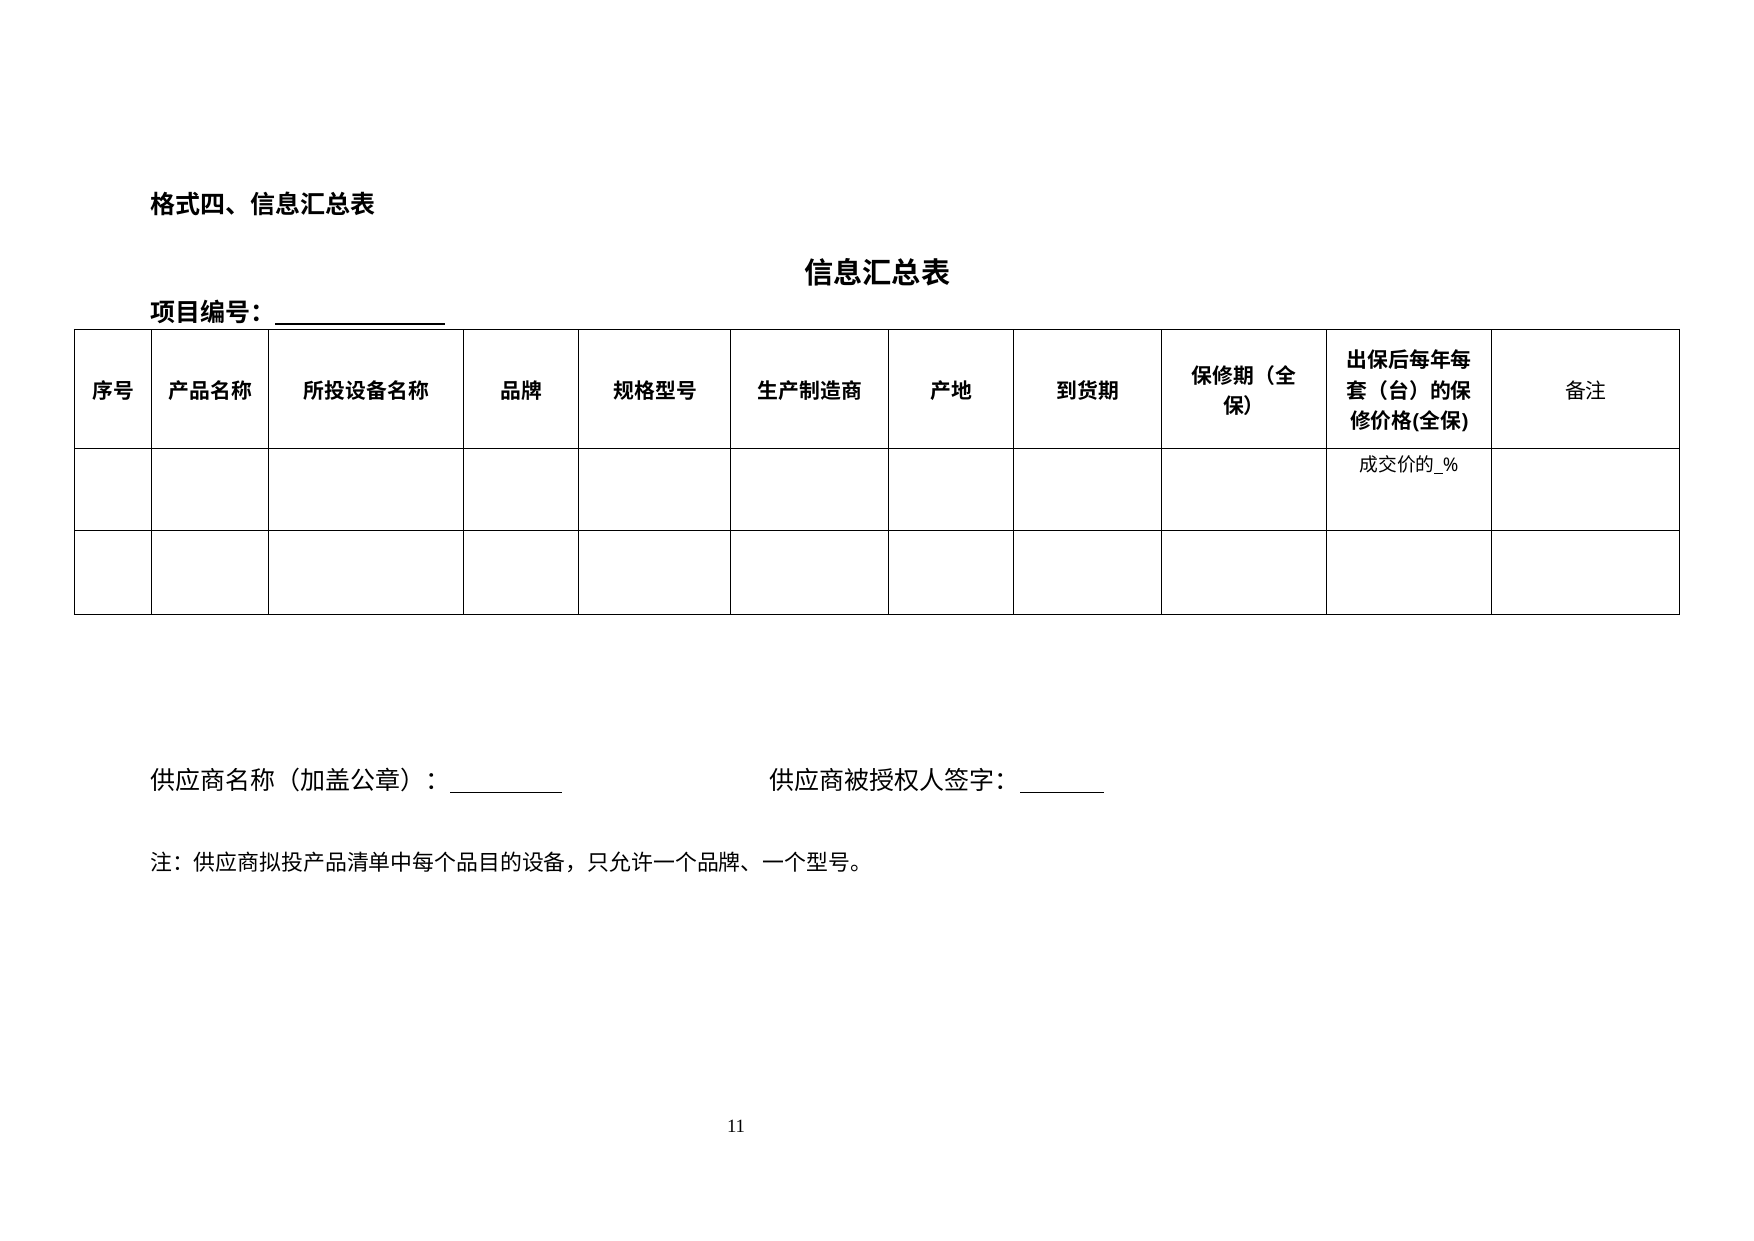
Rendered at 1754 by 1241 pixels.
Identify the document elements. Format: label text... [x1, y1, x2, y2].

table_cell [731, 449, 888, 530]
text 项目编号： [150, 291, 1604, 329]
table_cell [1162, 449, 1326, 530]
table_cell [1492, 531, 1679, 614]
table_cell [889, 449, 1013, 530]
table_header 生产制造商 [731, 330, 888, 448]
table_header 所投设备名称 [269, 330, 463, 448]
table_cell [152, 449, 268, 530]
table_header 备注 [1492, 330, 1679, 448]
text 供应商名称（加盖公章）： 供应商被授权人签字： [150, 753, 1604, 799]
table_header 规格型号 [579, 330, 730, 448]
table_header 序号 [75, 330, 151, 448]
table_cell [579, 449, 730, 530]
table_cell [579, 531, 730, 614]
table_cell [269, 531, 463, 614]
table_header 产地 [889, 330, 1013, 448]
table_cell [1327, 531, 1491, 614]
table_cell 成交价的 % [1327, 449, 1491, 530]
table_cell [1162, 531, 1326, 614]
table_header 品牌 [464, 330, 578, 448]
table_cell [269, 449, 463, 530]
table_cell [464, 531, 578, 614]
table_cell [1014, 449, 1161, 530]
table_header 出保后每年每套（台）的保修价格(全保) [1327, 330, 1491, 448]
table_cell [152, 531, 268, 614]
table_header 产品名称 [152, 330, 268, 448]
table_cell [1492, 449, 1679, 530]
table_cell [75, 449, 151, 530]
text 格式四、信息汇总表 [150, 187, 1604, 221]
table_header 保修期（全保） [1162, 330, 1326, 448]
table_header 到货期 [1014, 330, 1161, 448]
table_cell [889, 531, 1013, 614]
text 信息汇总表 [150, 254, 1604, 291]
text 注：供应商拟投产品清单中每个品目的设备，只允许一个品牌、一个型号。 [150, 844, 1604, 876]
table_cell [1014, 531, 1161, 614]
table_cell [75, 531, 151, 614]
table_cell [731, 531, 888, 614]
table_cell [464, 449, 578, 530]
